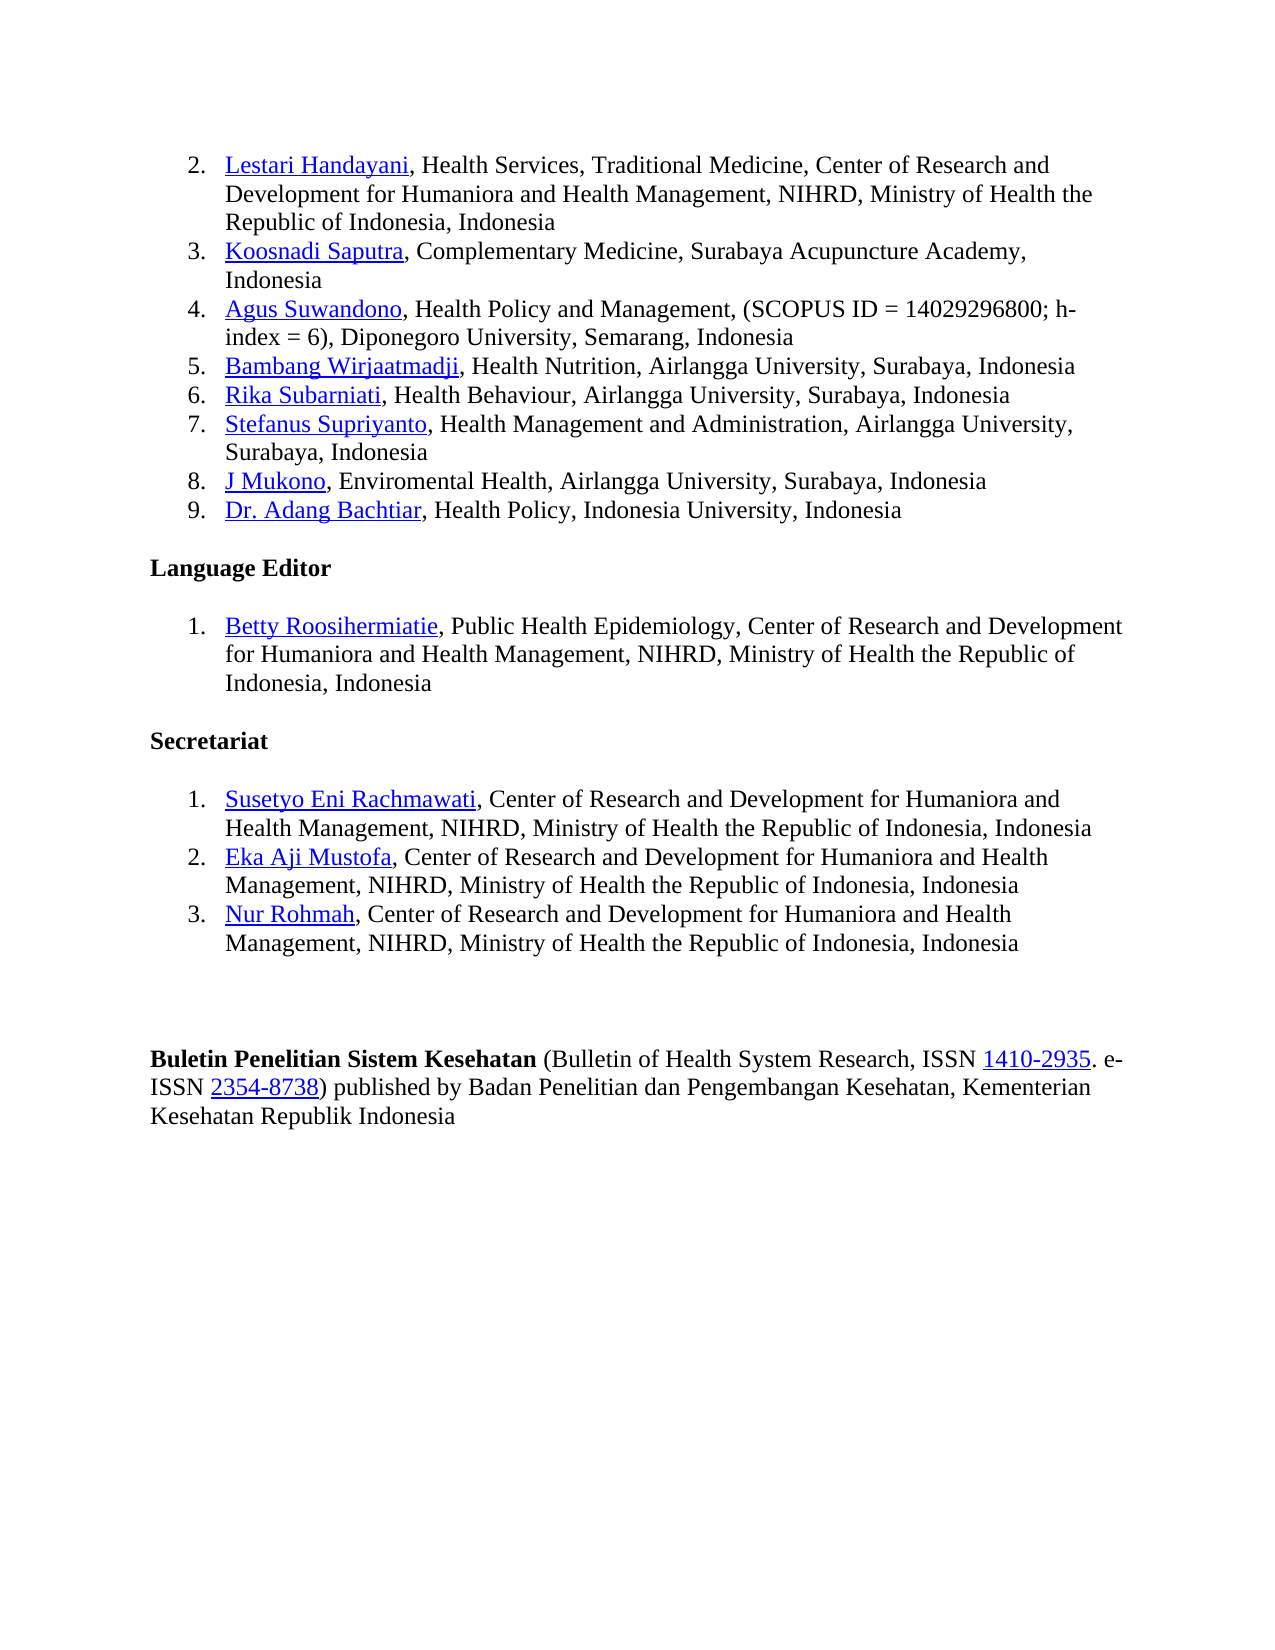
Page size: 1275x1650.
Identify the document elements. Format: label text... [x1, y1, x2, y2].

list Eka Aji Mustofa, Center of Research and Development for Humaniora and Health Management, NIHRD, Ministry of Health the Republic of Indonesia, Indonesia [187, 842, 1125, 899]
list Stefanus Supriyanto, Health Management and Administration, Airlangga University, Surabaya, Indonesia [187, 409, 1125, 466]
list Rika Subarniati, Health Behaviour, Airlangga University, Surabaya, Indonesia [187, 380, 1125, 409]
list Agus Suwandono, Health Policy and Management, (SCOPUS ID = 14029296800; h-index = 6), Diponegoro University, Semarang, Indonesia [187, 294, 1125, 351]
list Nur Rohmah, Center of Research and Development for Humaniora and Health Management, NIHRD, Ministry of Health the Republic of Indonesia, Indonesia [187, 899, 1125, 957]
list Betty Roosihermiatie, Public Health Epidemiology, Center of Research and Development for Humaniora and Health Management, NIHRD, Ministry of Health the Republic of Indonesia, Indonesia [187, 611, 1125, 697]
list Lestari Handayani, Health Services, Traditional Medicine, Center of Research and Development for Humaniora and Health Management, NIHRD, Ministry of Health the Republic of Indonesia, Indonesia [187, 150, 1125, 236]
list Bambang Wirjaatmadji, Health Nutrition, Airlangga University, Surabaya, Indonesia [187, 351, 1125, 380]
list Susetyo Eni Rachmawati, Center of Research and Development for Humaniora and Health Management, NIHRD, Ministry of Health the Republic of Indonesia, Indonesia [187, 784, 1125, 842]
text Secretariat [150, 726, 1125, 755]
list Koosnadi Saputra, Complementary Medicine, Surabaya Acupuncture Academy, Indonesia [187, 236, 1125, 294]
text Buletin Penelitian Sistem Kesehatan (Bulletin of Health System Research, ISSN 1410-2935. e-ISSN 2354-8738) published by Badan Penelitian dan Pengembangan Kesehatan, Kementerian Kesehatan Republik Indonesia [150, 1044, 1125, 1130]
list Dr. Adang Bachtiar, Health Policy, Indonesia University, Indonesia [187, 495, 1125, 524]
text Language Editor [150, 553, 1125, 582]
list J Mukono, Enviromental Health, Airlangga University, Surabaya, Indonesia [187, 466, 1125, 495]
